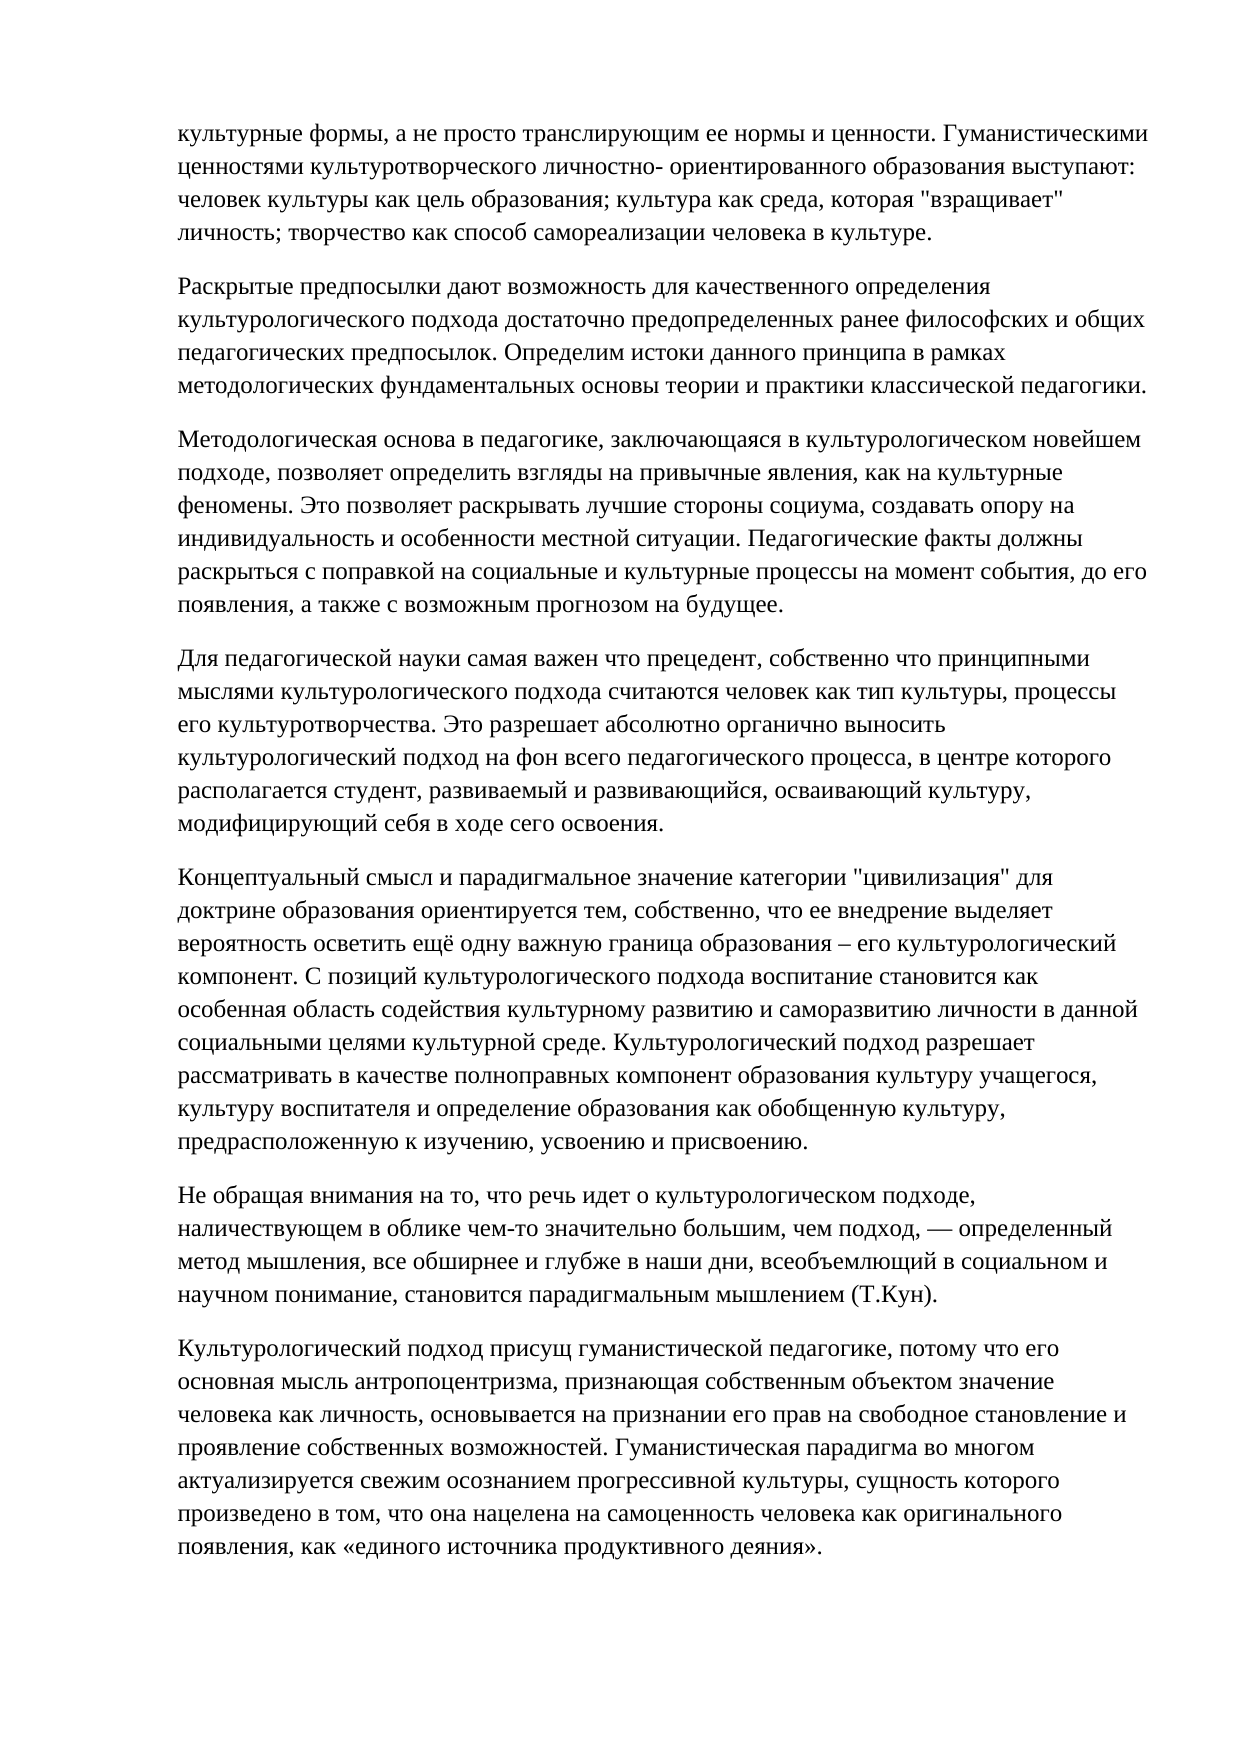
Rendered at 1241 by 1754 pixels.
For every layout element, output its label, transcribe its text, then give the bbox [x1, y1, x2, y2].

text Концептуальный смысл и парадигмальное значение категории "цивилизация" для доктрине образования ориентируется тем, собственно, что ее внедрение выделяет вероятность осветить ещё одну важную граница образования – его культурологический компонент. С позиций культурологического подхода воспитание становится как особенная область содействия культурному развитию и саморазвитию личности в данной социальными целями культурной среде. Культурологический подход разрешает рассматривать в качестве полноправных компонент образования культуру учащегося, культуру воспитателя и определение образования как обобщенную культуру, предрасположенную к изучению, усвоению и присвоению. [177, 862, 1152, 1155]
text Культурологический подход присущ гуманистической педагогике, потому что его основная мысль антропоцентризма, признающая собственным объектом значение человека как личность, основывается на признании его прав на свободное становление и проявление собственных возможностей. Гуманистическая парадигма во многом актуализируется свежим осознанием прогрессивной культуры, сущность которого произведено в том, что она нацелена на самоценность человека как оригинального появления, как «единого источника продуктивного деяния». [177, 1333, 1152, 1560]
text Не обращая внимания на то, что речь идет о культурологическом подходе, наличествующем в облике чем-то значительно большим, чем подход, — определенный метод мышления, все обширнее и глубже в наши дни, всеобъемлющий в социальном и научном понимание, становится парадигмальным мышлением (Т.Кун). [177, 1180, 1152, 1308]
text Методологическая основа в педагогике, заключающаяся в культурологическом новейшем подходе, позволяет определить взгляды на привычные явления, как на культурные феномены. Это позволяет раскрывать лучшие стороны социума, создавать опору на индивидуальность и особенности местной ситуации. Педагогические факты должны раскрыться с поправкой на социальные и культурные процессы на момент события, до его появления, а также с возможным прогнозом на будущее. [177, 424, 1152, 618]
text Раскрытые предпосылки дают возможность для качественного определения культурологического подхода достаточно предопределенных ранее философских и общих педагогических предпосылок. Определим истоки данного принципа в рамках методологических фундаментальных основы теории и практики классической педагогики. [177, 271, 1152, 399]
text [177, 118, 1152, 246]
text Для педагогической науки самая важен что прецедент, собственно что принципными мыслями культурологического подхода считаются человек как тип культуры, процессы его культуротворчества. Это разрешает абсолютно органично выносить культурологический подход на фон всего педагогического процесса, в центре которого располагается студент, развиваемый и развивающийся, осваивающий культуру, модифицирующий себя в ходе сего освоения. [177, 643, 1152, 837]
